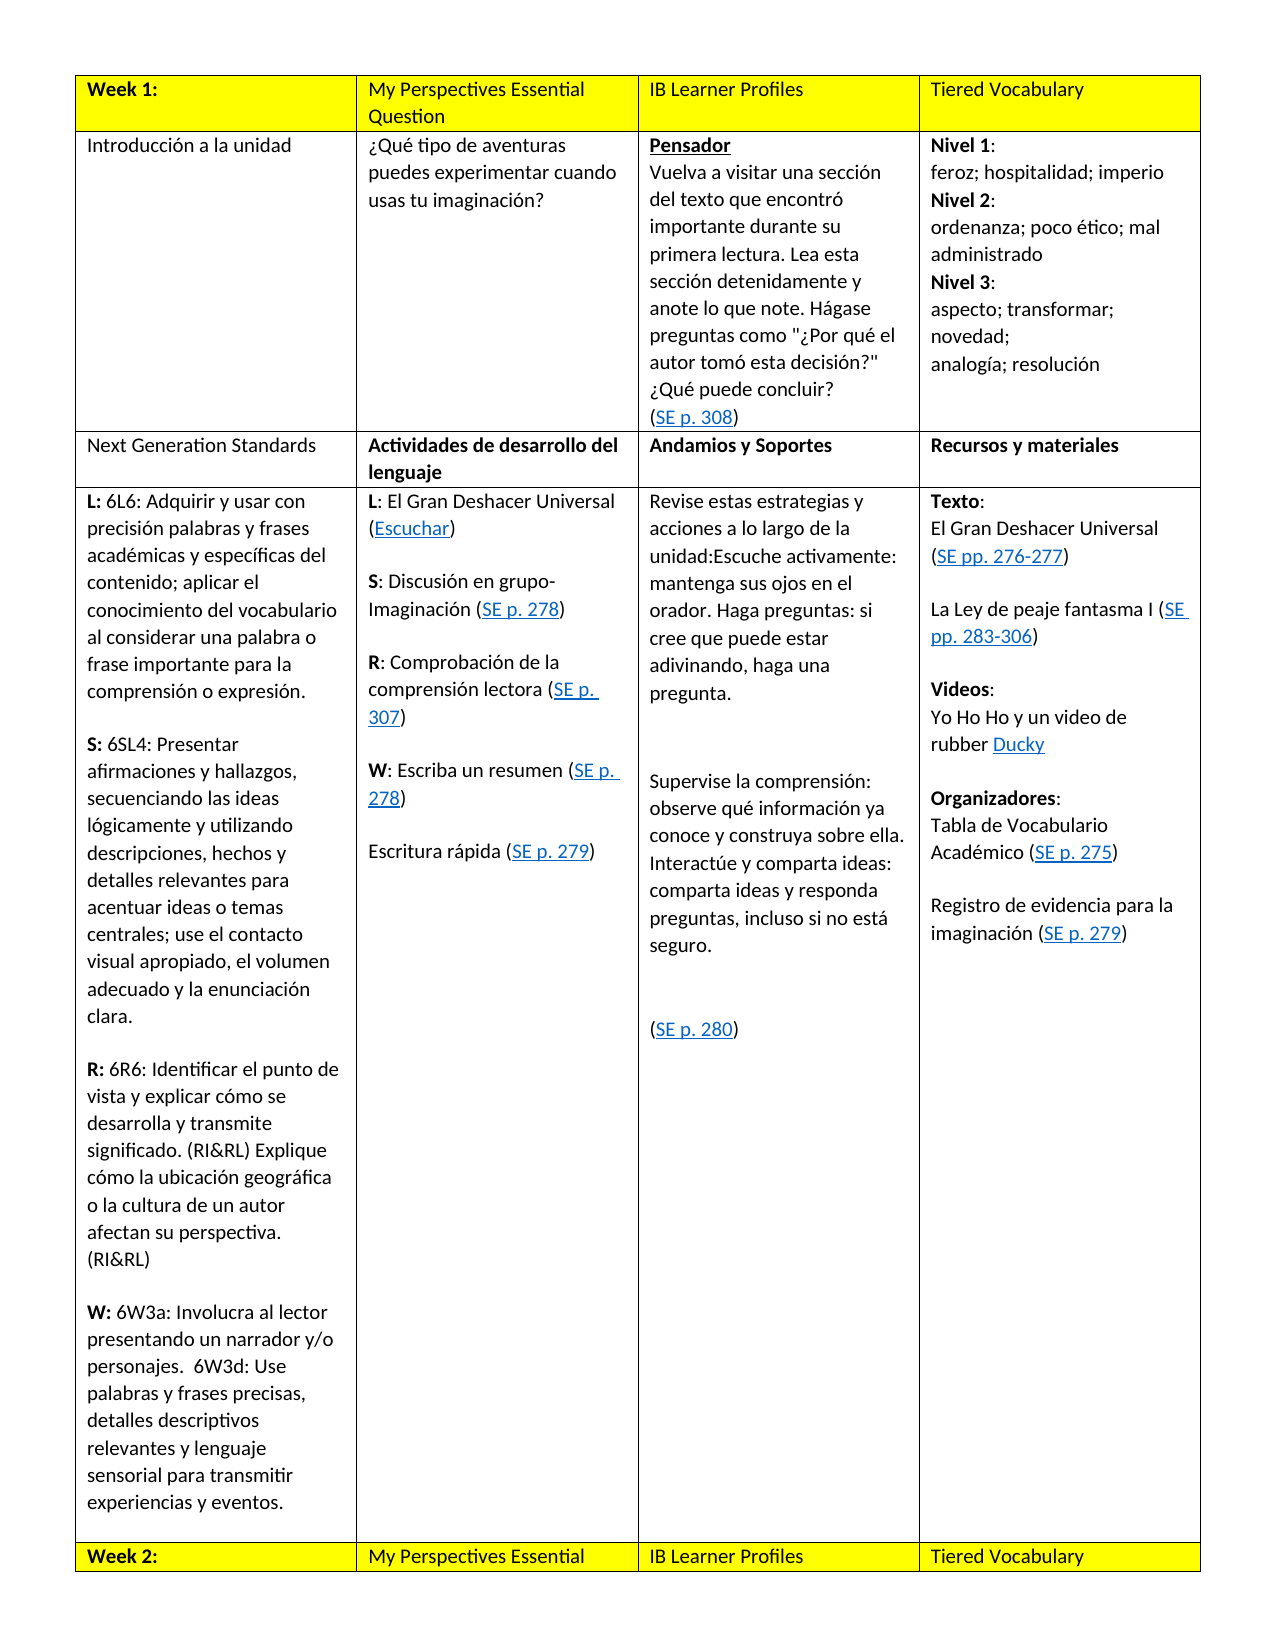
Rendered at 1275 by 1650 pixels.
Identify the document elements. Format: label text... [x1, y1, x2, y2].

table_cell Andamios y Soportes [639, 432, 919, 487]
table_cell Texto: El Gran Deshacer Universal (SE pp. 276-277) La Ley de peaje fantasma I (SE pp. 283-306) Videos: Yo Ho Ho y un video de rubber Ducky Organizadores: Tabla de Vocabulario Académico (SE p. 275) Registro de evidencia para la imaginación (SE p. 279) [920, 488, 1200, 1542]
table_cell Actividades de desarrollo del lenguaje [357, 432, 638, 487]
table_cell IB Learner Profiles [639, 1543, 919, 1571]
table_cell Tiered Vocabulary [920, 1543, 1200, 1571]
table_cell Introducción a la unidad [76, 132, 356, 431]
table_header Tiered Vocabulary [920, 76, 1200, 131]
table_cell Nivel 1: feroz; hospitalidad; imperio Nivel 2: ordenanza; poco ético; mal administrado Nivel 3: aspecto; transformar; novedad; analogía; resolución [920, 132, 1200, 431]
table_header My Perspectives Essential Question [357, 76, 638, 131]
table_cell Recursos y materiales [920, 432, 1200, 487]
table_header Week 1: [76, 76, 356, 131]
table_cell L: El Gran Deshacer Universal (Escuchar) S: Discusión en grupo- Imaginación (SE p. 278) R: Comprobación de la comprensión lectora (SE p. 307) W: Escriba un resumen (SE p. 278) Escritura rápida (SE p. 279) [357, 488, 638, 1542]
table_header IB Learner Profiles [639, 76, 919, 131]
table_cell Revise estas estrategias y acciones a lo largo de la unidad:Escuche activamente: mantenga sus ojos en el orador. Haga preguntas: si cree que puede estar adivinando, haga una pregunta. Supervise la comprensión: observe qué información ya conoce y construya sobre ella. Interactúe y comparta ideas: comparta ideas y responda preguntas, incluso si no está seguro. (SE p. 280) [639, 488, 919, 1542]
table_cell Pensador Vuelva a visitar una sección del texto que encontró importante durante su primera lectura. Lea esta sección detenidamente y anote lo que note. Hágase preguntas como "¿Por qué el autor tomó esta decisión?" ¿Qué puede concluir? (SE p. 308) [639, 132, 919, 431]
table_cell Week 2: [76, 1543, 356, 1571]
table_cell Next Generation Standards [76, 432, 356, 487]
table_cell ¿Qué tipo de aventuras puedes experimentar cuando usas tu imaginación? [357, 132, 638, 431]
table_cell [357, 1543, 638, 1571]
